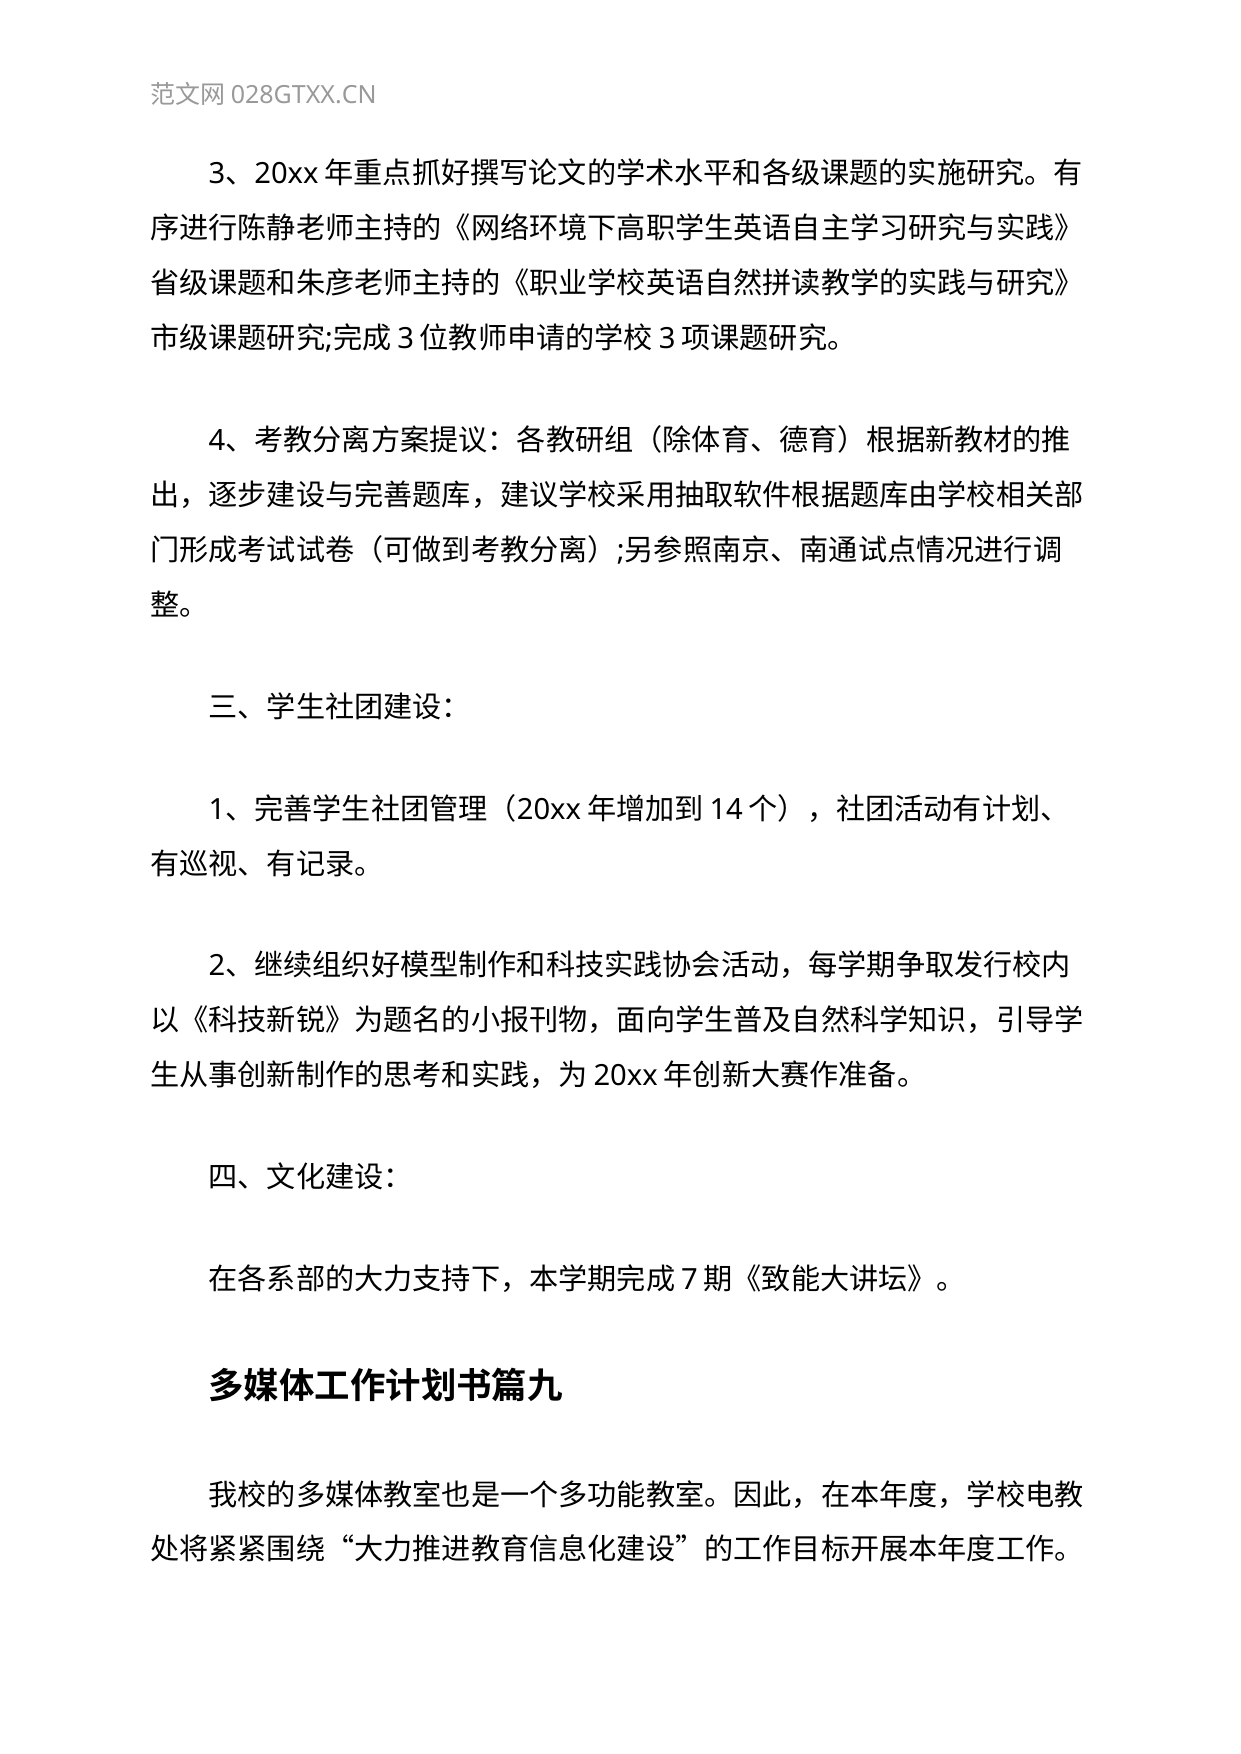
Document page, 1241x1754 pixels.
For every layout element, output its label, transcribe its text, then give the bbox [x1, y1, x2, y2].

text 多媒体工作计划书篇九 [150, 1358, 1090, 1409]
text 三、学生社团建设： [150, 683, 1090, 726]
text 在各系部的大力支持下，本学期完成7期《致能大讲坛》。 [150, 1256, 1090, 1298]
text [150, 1471, 1090, 1568]
text 4、考教分离方案提议：各教研组（除体育、德育）根据新教材的推出，逐步建设与完善题库，建议学校采用抽取软件根据题库由学校相关部门形成考试试卷（可做到考教分离）;另参照南京、南通试点情况进行调整。 [150, 417, 1090, 624]
text 3、20xx年重点抓好撰写论文的学术水平和各级课题的实施研究。有序进行陈静老师主持的《网络环境下高职学生英语自主学习研究与实践》省级课题和朱彦老师主持的《职业学校英语自然拼读教学的实践与研究》市级课题研究;完成3位教师申请的学校3项课题研究。 [150, 150, 1090, 357]
text 四、文化建设： [150, 1154, 1090, 1196]
text 2、继续组织好模型制作和科技实践协会活动，每学期争取发行校内以《科技新锐》为题名的小报刊物，面向学生普及自然科学知识，引导学生从事创新制作的思考和实践，为20xx年创新大赛作准备。 [150, 942, 1090, 1094]
text 1、完善学生社团管理（20xx年增加到14个），社团活动有计划、有巡视、有记录。 [150, 785, 1090, 882]
